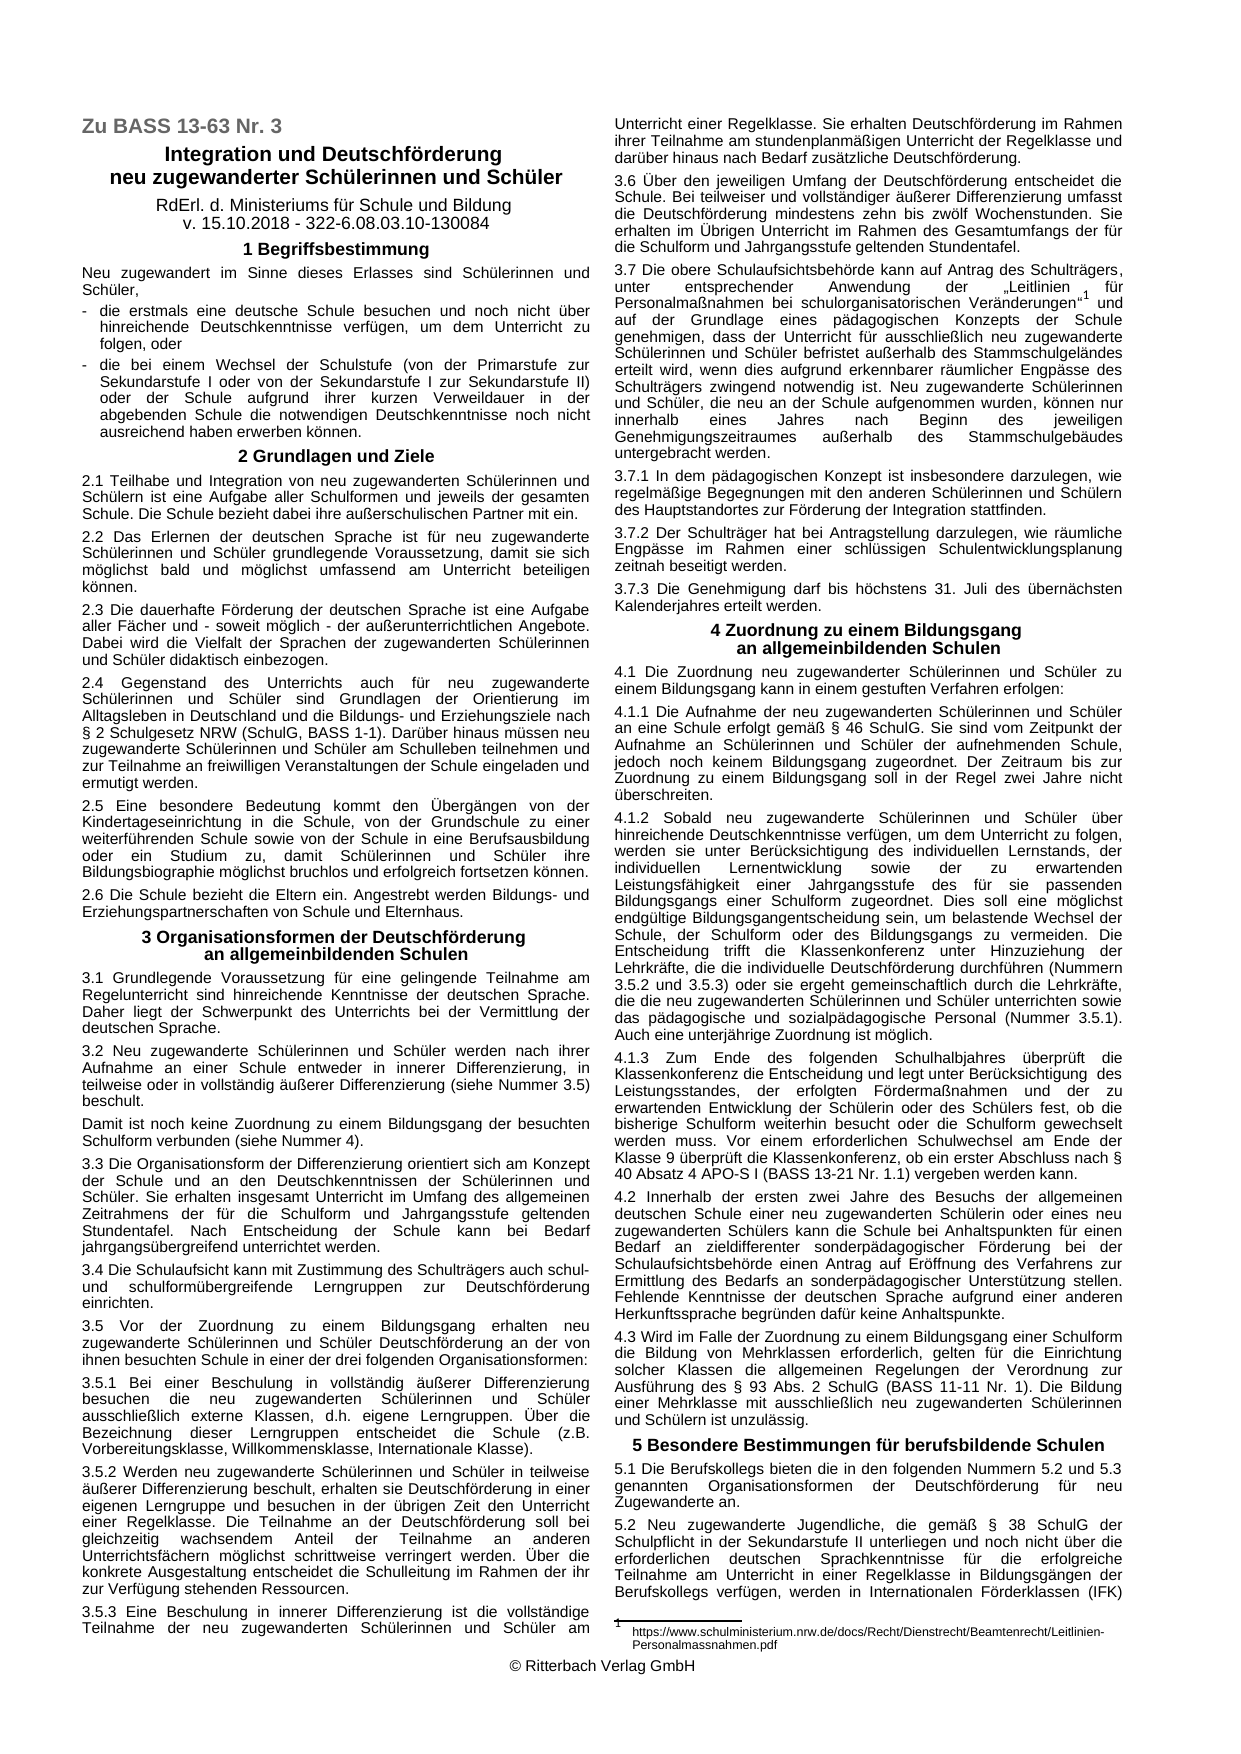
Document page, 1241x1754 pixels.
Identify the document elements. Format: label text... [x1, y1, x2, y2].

text 2 Grundlagen und Ziele [82, 449, 591, 466]
text 3.7.3 Die Genehmigung darf bis höchstens 31. Juli des übernächsten Kalenderjahres erteilt werden. [614, 581, 1123, 614]
text 3.5.2 Werden neu zugewanderte Schülerinnen und Schüler in teilweise äußerer Differenzierung beschult, erhalten sie Deutschförderung in einer eigenen Lerngruppe und besuchen in der übrigen Zeit den Unterricht einer Regelklasse. Die Teilnahme an der Deutschförderung soll bei gleichzeitig wachsendem Anteil der Teilnahme an anderen Unterrichtsfächern möglichst schrittweise verringert werden. Über die konkrete Ausgestaltung entscheidet die Schulleitung im Rahmen der ihr zur Verfügung stehenden Ressourcen. [82, 1464, 591, 1598]
text 4 Zuordnung zu einem Bildungsgang an allgemeinbildenden Schulen [614, 623, 1123, 658]
text 4.2 Innerhalb der ersten zwei Jahre des Besuchs der allgemeinen deutschen Schule einer neu zugewanderten Schülerin oder eines neu zugewanderten Schülers kann die Schule bei Anhaltspunkten für einen Bedarf an zieldifferenter sonderpädagogischer Förderung bei der Schulaufsichtsbehörde einen Antrag auf Eröffnung des Verfahrens zur Ermittlung des Bedarfs an sonderpädagogischer Unterstützung stellen. Fehlende Kenntnisse der deutschen Sprache aufgrund einer anderen Herkunftssprache begründen dafür keine Anhaltspunkte. [614, 1189, 1123, 1323]
text 3.5 Vor der Zuordnung zu einem Bildungsgang erhalten neu zugewanderte Schülerinnen und Schüler Deutschförderung an der von ihnen besuchten Schule in einer der drei folgenden Organisationsformen: [82, 1318, 591, 1368]
text 4.3 Wird im Falle der Zuordnung zu einem Bildungsgang einer Schulform die Bildung von Mehrklassen erforderlich, gelten für die Einrichtung solcher Klassen die allgemeinen Regelungen der Verordnung zur Ausführung des § 93 Abs. 2 SchulG (BASS 11-11 Nr. 1). Die Bildung einer Mehrklasse mit ausschließlich neu zugewanderten Schülerinnen und Schülern ist unzulässig. [614, 1329, 1123, 1429]
text 3.4 Die Schulaufsicht kann mit Zustimmung des Schulträgers auch schul- und schulformübergreifende Lerngruppen zur Deutschförderung einrichten. [82, 1262, 591, 1312]
list - die bei einem Wechsel der Schulstufe (von der Primarstufe zur Sekundarstufe I oder von der Sekundarstufe I zur Sekundarstufe II) oder der Schule aufgrund ihrer kurzen Verweildauer in der abgebenden Schule die notwendigen Deutschkenntnisse noch nicht ausreichend haben erwerben können. [82, 357, 591, 440]
text 2.3 Die dauerhafte Förderung der deutschen Sprache ist eine Aufgabe aller Fächer und - soweit möglich - der außerunterrichtlichen Angebote. Dabei wird die Vielfalt der Sprachen der zugewanderten Schülerinnen und Schüler didaktisch einbezogen. [82, 602, 591, 668]
text Neu zugewandert im Sinne dieses Erlasses sind Schülerinnen und Schüler, [82, 265, 591, 299]
text 4.1.2 Sobald neu zugewanderte Schülerinnen und Schüler über hinreichende Deutschkenntnisse verfügen, um dem Unterricht zu folgen, werden sie unter Berücksichtigung des individuellen Lernstands, der individuellen Lernentwicklung sowie der zu erwartenden Leistungsfähigkeit einer Jahrgangsstufe des für sie passenden Bildungsgangs einer Schulform zugeordnet. Dies soll eine möglichst endgültige Bildungsgangentscheidung sein, um belastende Wechsel der Schule, der Schulform oder des Bildungsgangs zu vermeiden. Die Entscheidung trifft die Klassenkonferenz unter Hinzuziehung der Lehrkräfte, die die individuelle Deutschförderung durchführen (Nummern 3.5.2 und 3.5.3) oder sie ergeht gemeinschaftlich durch die Lehrkräfte, die die neu zugewanderten Schülerinnen und Schüler unterrichten sowie das pädagogische und sozialpädagogische Personal (Nummer 3.5.1). Auch eine unterjährige Zuordnung ist möglich. [614, 810, 1123, 1043]
text 5 Besondere Bestimmungen für berufsbildende Schulen [614, 1437, 1123, 1455]
text 3.1 Grundlegende Voraussetzung für eine gelingende Teilnahme am Regelunterricht sind hinreichende Kenntnisse der deutschen Sprache. Daher liegt der Schwerpunkt des Unterrichts bei der Vermittlung der deutschen Sprache. [82, 971, 591, 1037]
text 4.1.3 Zum Ende des folgenden Schulhalbjahres überprüft die Klassenkonferenz die Entscheidung und legt unter Berücksichtigung des Leistungsstandes, der erfolgten Fördermaßnahmen und der zu erwartenden Entwicklung der Schülerin oder des Schülers fest, ob die bisherige Schulform weiterhin besucht oder die Schulform gewechselt werden muss. Vor einem erforderlichen Schulwechsel am Ende der Klasse 9 überprüft die Klassenkonferenz, ob ein erster Abschluss nach § 40 Absatz 4 APO-S I (BASS 13-21 Nr. 1.1) vergeben werden kann. [614, 1050, 1123, 1183]
text 3.3 Die Organisationsform der Differenzierung orientiert sich am Konzept der Schule und an den Deutschkenntnissen der Schülerinnen und Schüler. Sie erhalten insgesamt Unterricht im Umfang des allgemeinen Zeitrahmens der für die Schulform und Jahrgangsstufe geltenden Stundentafel. Nach Entscheidung der Schule kann bei Bedarf jahrgangsübergreifend unterrichtet werden. [82, 1156, 591, 1256]
text 3.7 Die obere Schulaufsichtsbehörde kann auf Antrag des Schulträgers, unter entsprechender Anwendung der „Leitlinien für Personalmaßnahmen bei schulorganisatorischen Veränderungen“ und auf der Grundlage eines pädagogischen Konzepts der Schule genehmigen, dass der Unterricht für ausschließlich neu zugewanderte Schülerinnen und Schüler befristet außerhalb des Stammschulgeländes erteilt wird, wenn dies aufgrund erkennbarer räumlicher Engpässe des Schulträgers zwingend notwendig ist. Neu zugewanderte Schülerinnen und Schüler, die neu an der Schule aufgenommen wurden, können nur innerhalb eines Jahres nach Beginn des jeweiligen Genehmigungszeitraumes außerhalb des Stammschulgebäudes untergebracht werden. [614, 262, 1123, 462]
text 2.6 Die Schule bezieht die Eltern ein. Angestrebt werden Bildungs- und Erziehungspartnerschaften von Schule und Elternhaus. [82, 887, 591, 921]
text 3.7.2 Der Schulträger hat bei Antragstellung darzulegen, wie räumliche Engpässe im Rahmen einer schlüssigen Schulentwicklungsplanung zeitnah beseitigt werden. [614, 525, 1123, 575]
text 2.4 Gegenstand des Unterrichts auch für neu zugewanderte Schülerinnen und Schüler sind Grundlagen der Orientierung im Alltagsleben in Deutschland und die Bildungs- und Erziehungsziele nach § 2 Schulgesetz NRW (SchulG, BASS 1-1). Darüber hinaus müssen neu zugewanderte Schülerinnen und Schüler am Schulleben teilnehmen und zur Teilnahme an freiwilligen Veranstaltungen der Schule eingeladen und ermutigt werden. [82, 675, 591, 791]
text 2.5 Eine besondere Bedeutung kommt den Übergängen von der Kindertageseinrichtung in die Schule, von der Grundschule zu einer weiterführenden Schule sowie von der Schule in eine Berufsausbildung oder ein Studium zu, damit Schülerinnen und Schüler ihre Bildungsbiographie möglichst bruchlos und erfolgreich fortsetzen können. [82, 798, 591, 881]
text 3.6 Über den jeweiligen Umfang der Deutschförderung entscheidet die Schule. Bei teilweiser und vollständiger äußerer Differenzierung umfasst die Deutschförderung mindestens zehn bis zwölf Wochenstunden. Sie erhalten im Übrigen Unterricht im Rahmen des Gesamtumfangs der für die Schulform und Jahrgangsstufe geltenden Stundentafel. [614, 173, 1123, 256]
text Damit ist noch keine Zuordnung zu einem Bildungsgang der besuchten Schulform verbunden (siehe Nummer 4). [82, 1116, 591, 1150]
text 3.2 Neu zugewanderte Schülerinnen und Schüler werden nach ihrer Aufnahme an einer Schule entweder in innerer Differenzierung, in teilweise oder in vollständig äußerer Differenzierung (siehe Nummer 3.5) beschult. [82, 1043, 591, 1110]
text 1 Begriffsbestimmung [82, 241, 591, 259]
text 3 Organisationsformen der Deutschförderung an allgemeinbildenden Schulen [82, 929, 591, 964]
text 3.5.1 Bei einer Beschulung in vollständig äußerer Differenzierung besuchen die neu zugewanderten Schülerinnen und Schüler ausschließlich externe Klassen, d.h. eigene Lerngruppen. Über die Bezeichnung dieser Lerngruppen entscheidet die Schule (z.B. Vorbereitungsklasse, Willkommensklasse, Internationale Klasse). [82, 1375, 591, 1458]
list - die erstmals eine deutsche Schule besuchen und noch nicht über hinreichende Deutschkenntnisse verfügen, um dem Unterricht zu folgen, oder [82, 303, 591, 353]
text 3.7.1 In dem pädagogischen Konzept ist insbesondere darzulegen, wie regelmäßige Begegnungen mit den anderen Schülerinnen und Schülern des Hauptstandortes zur Förderung der Integration stattfinden. [614, 468, 1123, 518]
text Integration und Deutschförderung neu zugewanderter Schülerinnen und Schüler [82, 143, 591, 189]
text 5.1 Die Berufskollegs bieten die in den folgenden Nummern 5.2 und 5.3 genannten Organisationsformen der Deutschförderung für neu Zugewanderte an. [614, 1461, 1123, 1511]
text RdErl. d. Ministeriums für Schule und Bildung v. 15.10.2018 - 322-6.08.03.10-130084 [82, 198, 591, 233]
text 2.2 Das Erlernen der deutschen Sprache ist für neu zugewanderte Schülerinnen und Schüler grundlegende Voraussetzung, damit sie sich möglichst bald und möglichst umfassend am Unterricht beteiligen können. [82, 529, 591, 596]
text 4.1 Die Zuordnung neu zugewanderter Schülerinnen und Schüler zu einem Bildungsgang kann in einem gestuften Verfahren erfolgen: [614, 664, 1123, 698]
text 4.1.1 Die Aufnahme der neu zugewanderten Schülerinnen und Schüler an eine Schule erfolgt gemäß § 46 SchulG. Sie sind vom Zeitpunkt der Aufnahme an Schülerinnen und Schüler der aufnehmenden Schule, jedoch noch keinem Bildungsgang zugeordnet. Der Zeitraum bis zur Zuordnung zu einem Bildungsgang soll in der Regel zwei Jahre nicht überschreiten. [614, 704, 1123, 804]
text 3.5.3 Eine Beschulung in innerer Differenzierung ist die vollständige Teilnahme der neu zugewanderten Schülerinnen und Schüler am Unterricht einer Regelklasse. Sie erhalten Deutschförderung im Rahmen ihrer Teilnahme am stundenplanmäßigen Unterricht der Regelklasse und darüber hinaus nach Bedarf zusätzliche Deutschförderung. [614, 116, 1123, 166]
text 2.1 Teilhabe und Integration von neu zugewanderten Schülerinnen und Schülern ist eine Aufgabe aller Schulformen und jeweils der gesamten Schule. Die Schule bezieht dabei ihre außerschulischen Partner mit ein. [82, 473, 591, 523]
text Zu BASS 13-63 Nr. 3 [82, 116, 591, 137]
